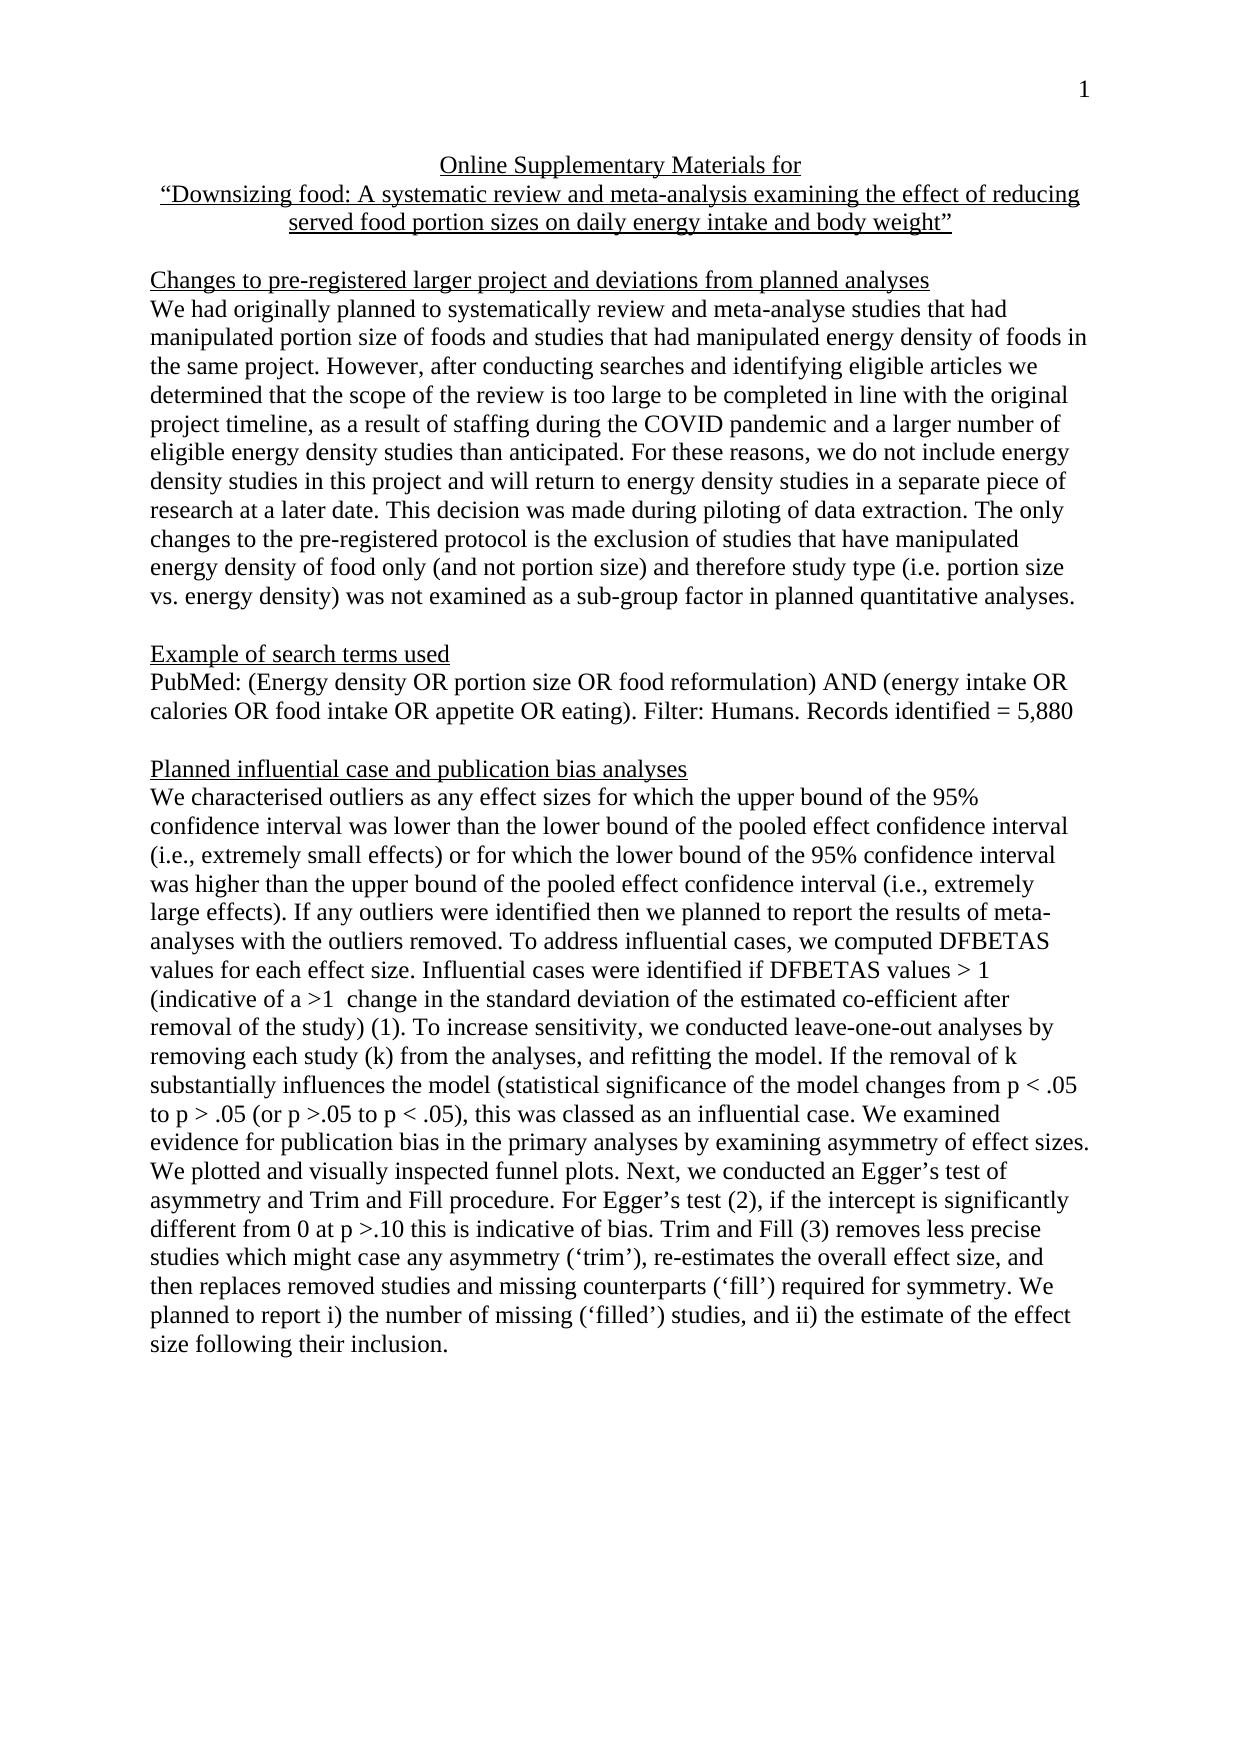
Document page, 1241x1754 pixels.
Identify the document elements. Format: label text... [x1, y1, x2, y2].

text PubMed: (Energy density OR portion size OR food reformulation) AND (energy intake OR calories OR food intake OR appetite OR eating). Filter: Humans. Records identified = 5,880 [150, 667, 1090, 725]
text Online Supplementary Materials for [150, 150, 1090, 179]
text We characterised outliers as any effect sizes for which the upper bound of the 95% confidence interval was lower than the lower bound of the pooled effect confidence interval (i.e., extremely small effects) or for which the lower bound of the 95% confidence interval was higher than the upper bound of the pooled effect confidence interval (i.e., extremely large effects). If any outliers were identified then we planned to report the results of meta-analyses with the outliers removed. To address influential cases, we computed DFBETAS values for each effect size. Influential cases were identified if DFBETAS values > 1 (indicative of a >1 change in the standard deviation of the estimated co-efficient after removal of the study) (1). To increase sensitivity, we conducted leave-one-out analyses by removing each study (k) from the analyses, and refitting the model. If the removal of k substantially influences the model (statistical significance of the model changes from p < .05 to p > .05 (or p >.05 to p < .05), this was classed as an influential case. We examined evidence for publication bias in the primary analyses by examining asymmetry of effect sizes. We plotted and visually inspected funnel plots. Next, we conducted an Egger’s test of asymmetry and Trim and Fill procedure. For Egger’s test (2), if the intercept is significantly different from 0 at p >.10 this is indicative of bias. Trim and Fill (3) removes less precise studies which might case any asymmetry (‘trim’), re-estimates the overall effect size, and then replaces removed studies and missing counterparts (‘fill’) required for symmetry. We planned to report i) the number of missing (‘filled’) studies, and ii) the estimate of the effect size following their inclusion. [150, 782, 1090, 1357]
text Changes to pre-registered larger project and deviations from planned analyses [150, 265, 1090, 294]
text “Downsizing food: A systematic review and meta-analysis examining the effect of reducing served food portion sizes on daily energy intake and body weight” [150, 179, 1090, 236]
text We had originally planned to systematically review and meta-analyse studies that had manipulated portion size of foods and studies that had manipulated energy density of foods in the same project. However, after conducting searches and identifying eligible articles we determined that the scope of the review is too large to be completed in line with the original project timeline, as a result of staffing during the COVID pandemic and a larger number of eligible energy density studies than anticipated. For these reasons, we do not include energy density studies in this project and will return to energy density studies in a separate piece of research at a later date. This decision was made during piloting of data extraction. The only changes to the pre-registered protocol is the exclusion of studies that have manipulated energy density of food only (and not portion size) and therefore study type (i.e. portion size vs. energy density) was not examined as a sub-group factor in planned quantitative analyses. [150, 294, 1090, 610]
text Example of search terms used [150, 639, 1090, 667]
text Planned influential case and publication bias analyses [150, 754, 1090, 782]
